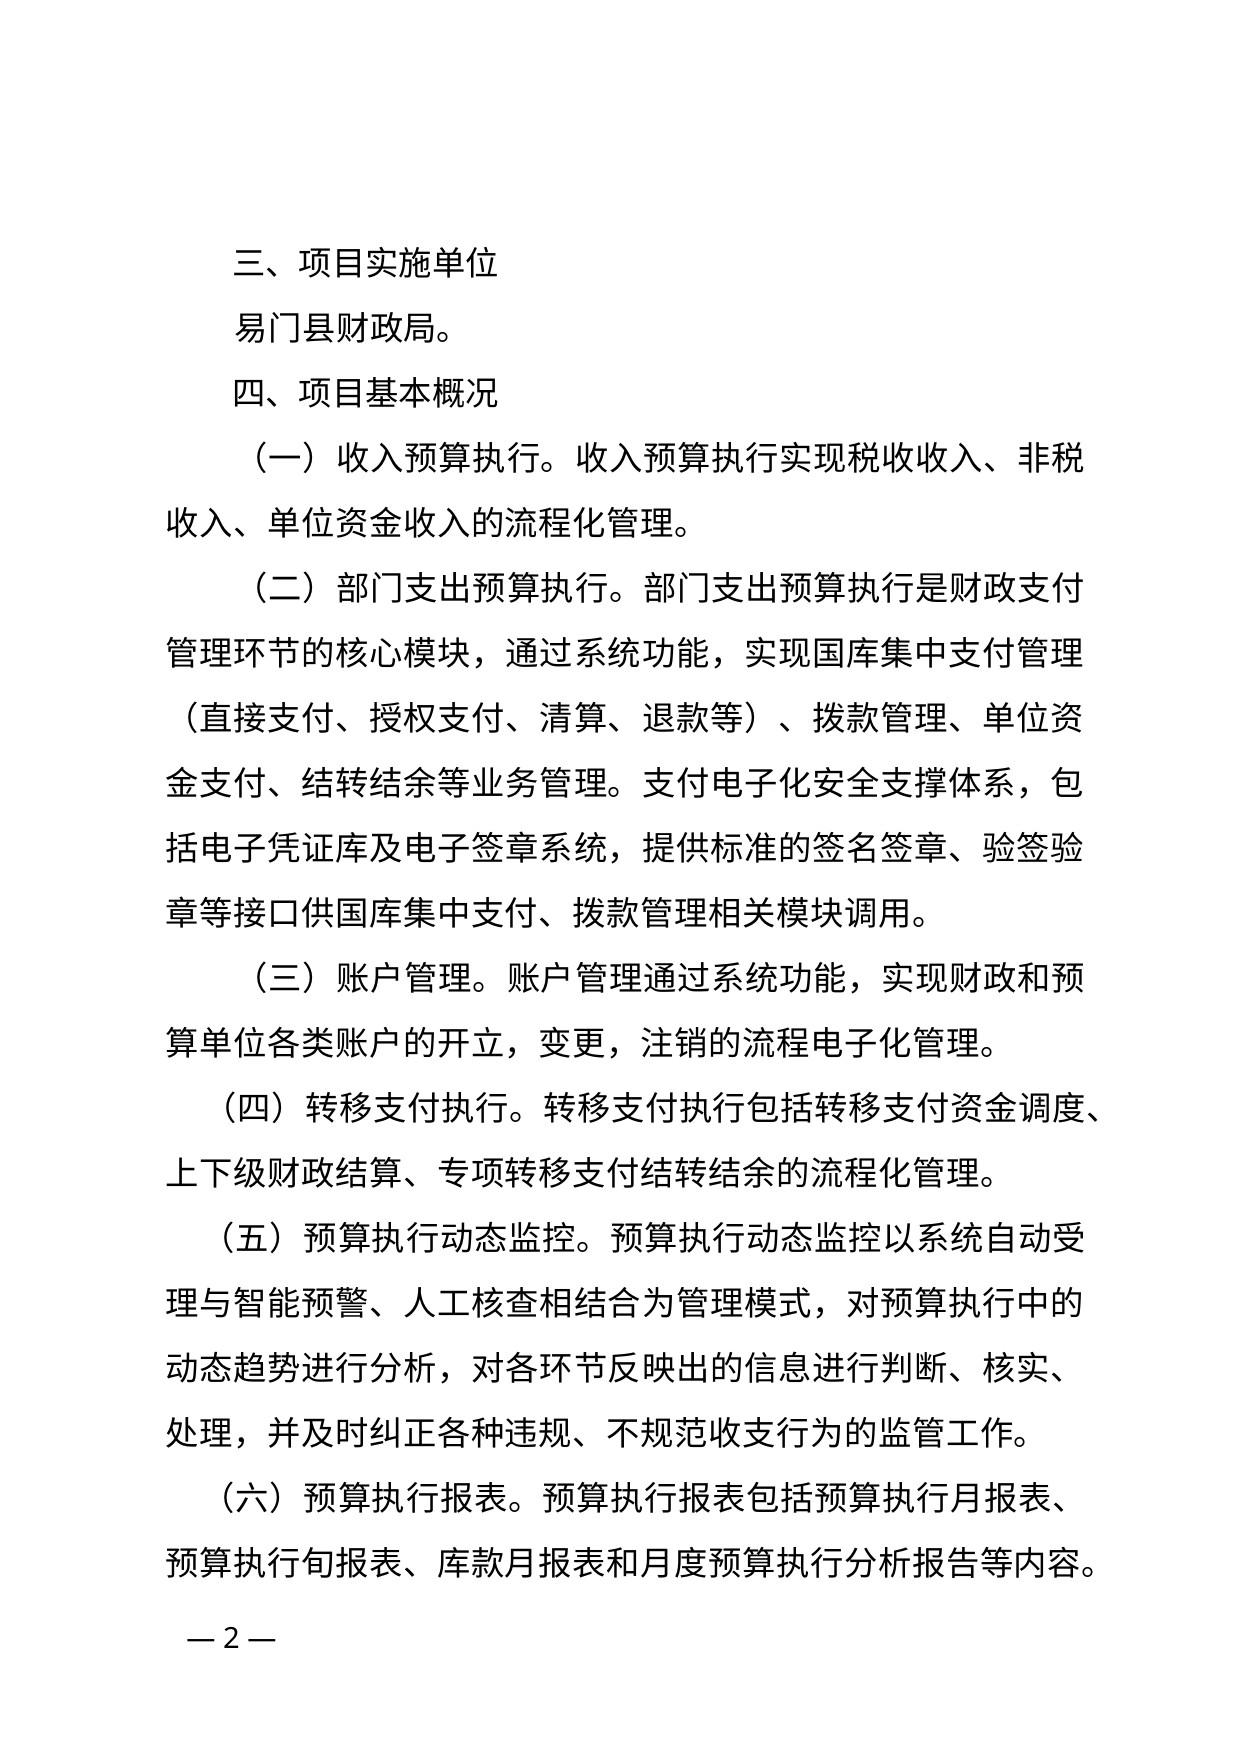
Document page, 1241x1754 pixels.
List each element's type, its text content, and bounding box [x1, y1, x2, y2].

text （三）账户管理。账户管理通过系统功能，实现财政和预算单位各类账户的开立，变更，注销的流程电子化管理。 [165, 943, 1087, 1073]
text 易门县财政局。 [165, 293, 1087, 358]
text 三、项目实施单位 [165, 228, 1087, 293]
text （四）转移支付执行。转移支付执行包括转移支付资金调度、上下级财政结算、专项转移支付结转结余的流程化管理。 [165, 1073, 1087, 1203]
text （二）部门支出预算执行。部门支出预算执行是财政支付管理环节的核心模块，通过系统功能，实现国库集中支付管理（直接支付、授权支付、清算、退款等）、拨款管理、单位资金支付、结转结余等业务管理。支付电子化安全支撑体系，包括电子凭证库及电子签章系统，提供标准的签名签章、验签验章等接口供国库集中支付、拨款管理相关模块调用。 [165, 553, 1087, 943]
text 四、项目基本概况 [165, 358, 1087, 423]
text （一）收入预算执行。收入预算执行实现税收收入、非税收入、单位资金收入的流程化管理。 [165, 423, 1087, 553]
text （六）预算执行报表。预算执行报表包括预算执行月报表、预算执行旬报表、库款月报表和月度预算执行分析报告等内容。 [165, 1463, 1087, 1593]
text （五）预算执行动态监控。预算执行动态监控以系统自动受理与智能预警、人工核查相结合为管理模式，对预算执行中的动态趋势进行分析，对各环节反映出的信息进行判断、核实、处理，并及时纠正各种违规、不规范收支行为的监管工作。 [165, 1203, 1087, 1463]
